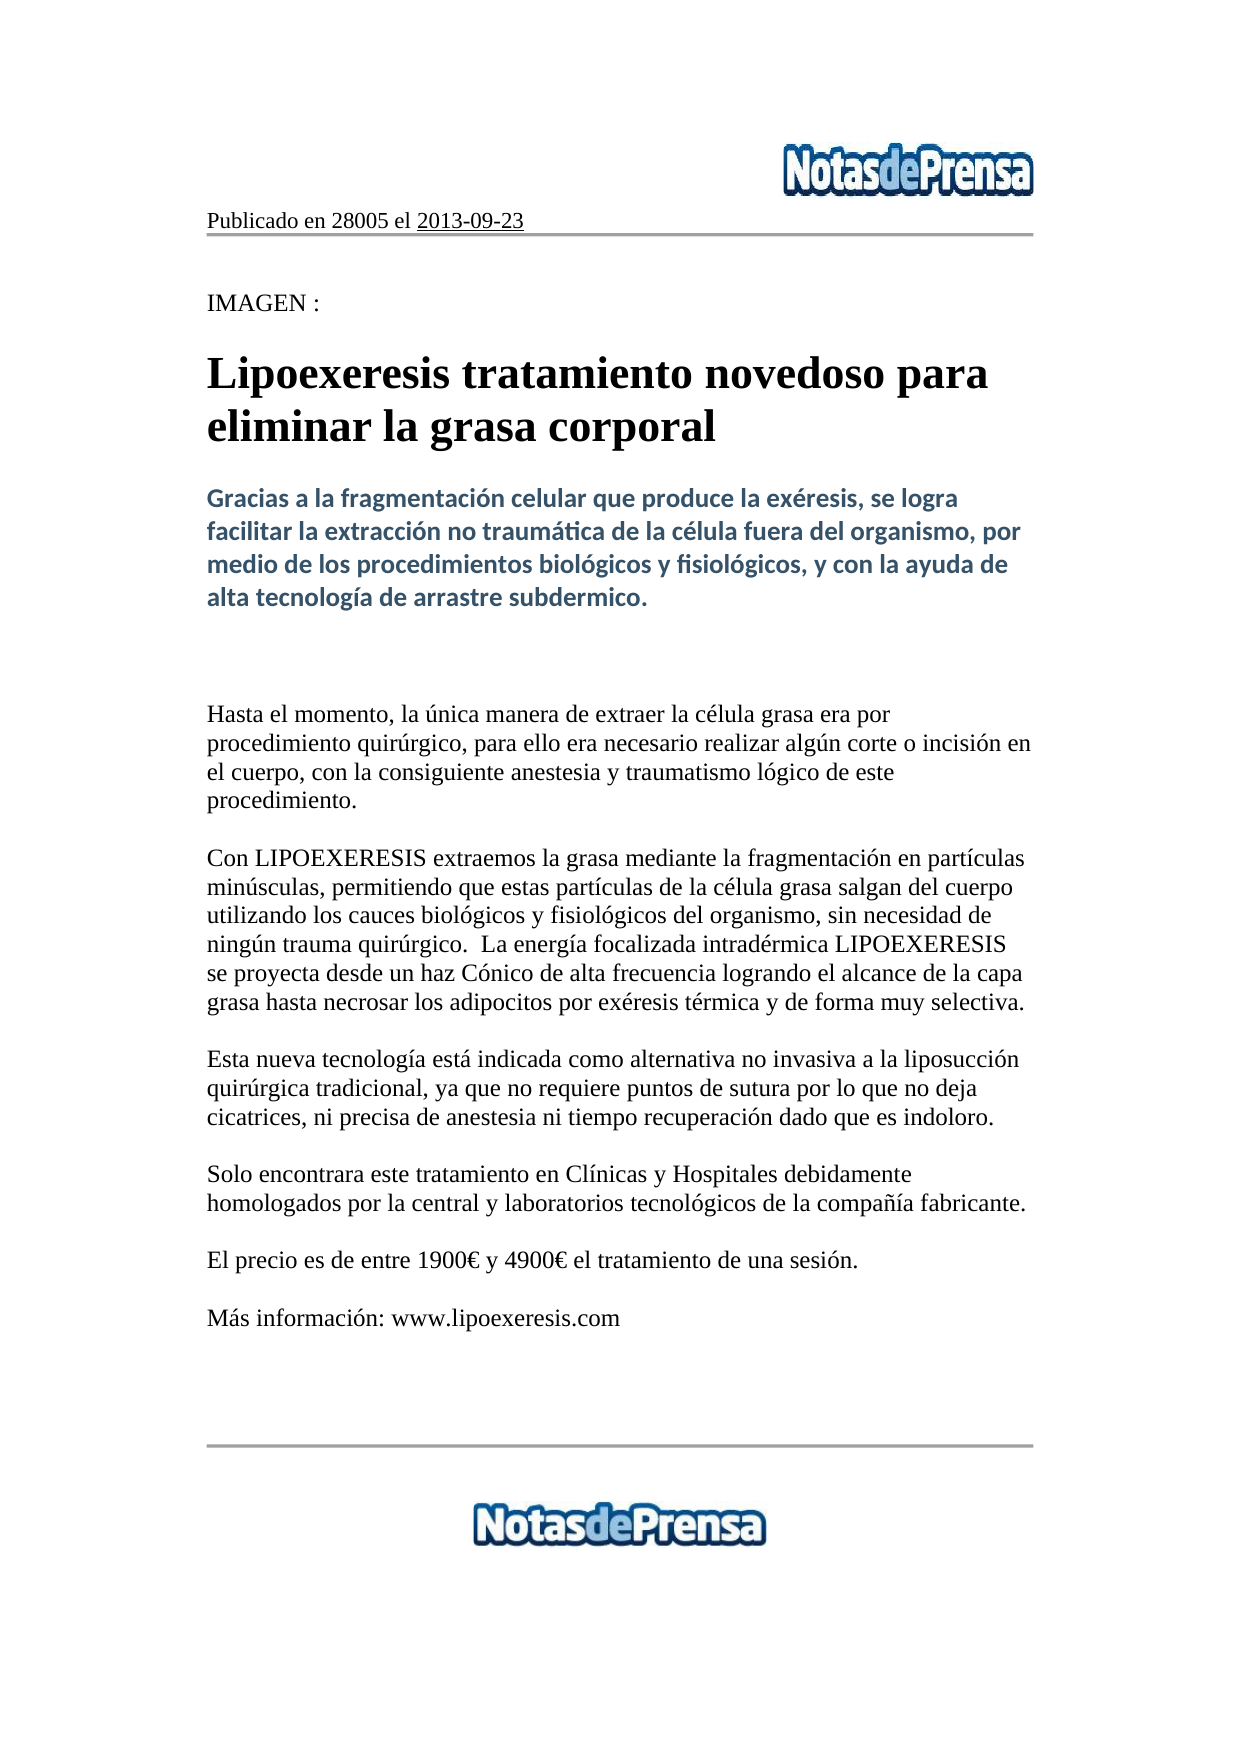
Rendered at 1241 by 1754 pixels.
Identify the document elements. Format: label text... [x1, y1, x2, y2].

picture [783, 142, 1034, 199]
text Hasta el momento, la única manera de extraer la célula grasa era por procedimiento quirúrgico, para ello era necesario realizar algún corte o incisión en el cuerpo, con la consiguiente anestesia y traumatismo lógico de este procedimiento. Con LIPOEXERESIS extraemos la grasa mediante la fragmentación en partículas minúsculas, permitiendo que estas partículas de la célula grasa salgan del cuerpo utilizando los cauces biológicos y fisiológicos del organismo, sin necesidad de ningún trauma quirúrgico. La energía focalizada intradérmica LIPOEXERESIS se proyecta desde un haz Cónico de alta frecuencia logrando el alcance de la capa grasa hasta necrosar los adipocitos por exéresis térmica y de forma muy selectiva. Esta nueva tecnología está indicada como alternativa no invasiva a la liposucción quirúrgica tradicional, ya que no requiere puntos de sutura por lo que no deja cicatrices, ni precisa de anestesia ni tiempo recuperación dado que es indoloro. Solo encontrara este tratamiento en Clínicas y Hospitales debidamente homologados por la central y laboratorios tecnológicos de la compañía fabricante. El precio es de entre 1900€ y 4900€ el tratamiento de una sesión. Más información: www.lipoexeresis.com [207, 642, 1033, 1389]
subtitle Lipoexeresis tratamiento novedoso para eliminar la grasa corporal [207, 346, 1033, 452]
subtitle Gracias a la fragmentación celular que produce la exéresis, se logra facilitar la extracción no traumática de la célula fuera del organismo, por medio de los procedimientos biológicos y fisiológicos, y con la ayuda de alta tecnología de arrastre subdermico. [207, 481, 1033, 613]
text IMAGEN : [207, 288, 1033, 317]
picture [473, 1501, 767, 1548]
